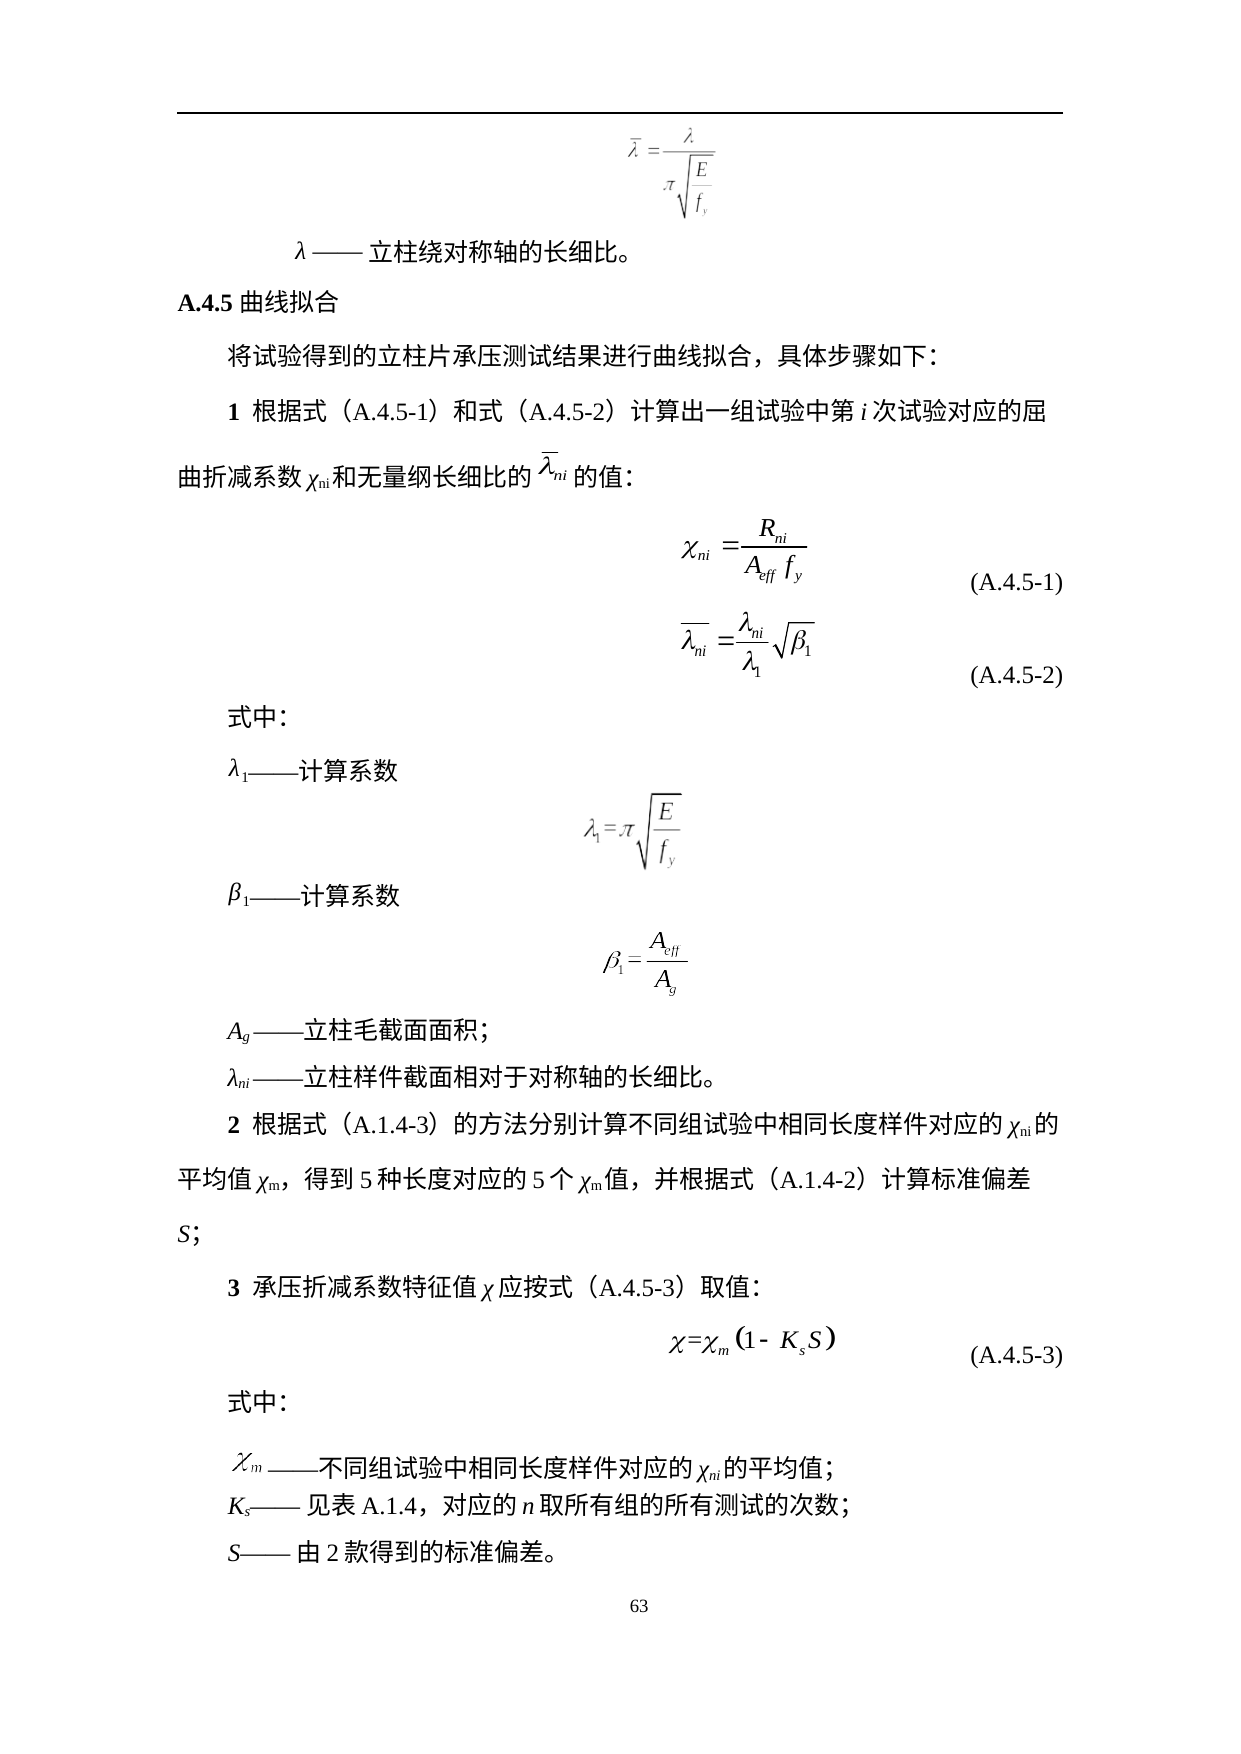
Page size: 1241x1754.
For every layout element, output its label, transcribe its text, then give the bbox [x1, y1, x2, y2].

text (A.4.5-2) [177, 604, 1063, 689]
text (A.4.5-3) [177, 1322, 1063, 1368]
text 式中： [177, 1383, 1063, 1419]
text (A.4.5-1) [177, 512, 1063, 596]
text 1 根据式（A.4.5-1）和式（A.4.5-2）计算出一组试验中第i次试验对应的屈曲折减系数χni和无量纲长细比的的值： [177, 391, 1063, 493]
text λ —— 立柱绕对称轴的长细比。 [177, 223, 1063, 269]
text Ag ——立柱毛截面面积； [177, 1011, 1063, 1047]
text A.4.5 曲线拟合 [177, 282, 1063, 318]
text S—— 由2款得到的标准偏差。 [177, 1532, 1063, 1568]
text ——不同组试验中相同长度样件对应的χni的平均值； [177, 1437, 1063, 1485]
text Ks—— 见表A.1.4，对应的n取所有组的所有测试的次数； [177, 1485, 1063, 1521]
text ——计算系数 [177, 752, 1063, 788]
text 式中： [177, 697, 1063, 733]
text 2 根据式（A.1.4-3）的方法分别计算不同组试验中相同长度样件对应的χni的平均值χm，得到5种长度对应的5个χm值，并根据式（A.1.4-2）计算标准偏差S； [177, 1105, 1063, 1250]
text 将试验得到的立柱片承压测试结果进行曲线拟合，具体步骤如下： [177, 337, 1063, 373]
text 3 承压折减系数特征值χ应按式（A.4.5-3）取值： [177, 1268, 1063, 1304]
text λni ——立柱样件截面相对于对称轴的长细比。 [177, 1058, 1063, 1094]
text ——计算系数 [177, 876, 1063, 912]
